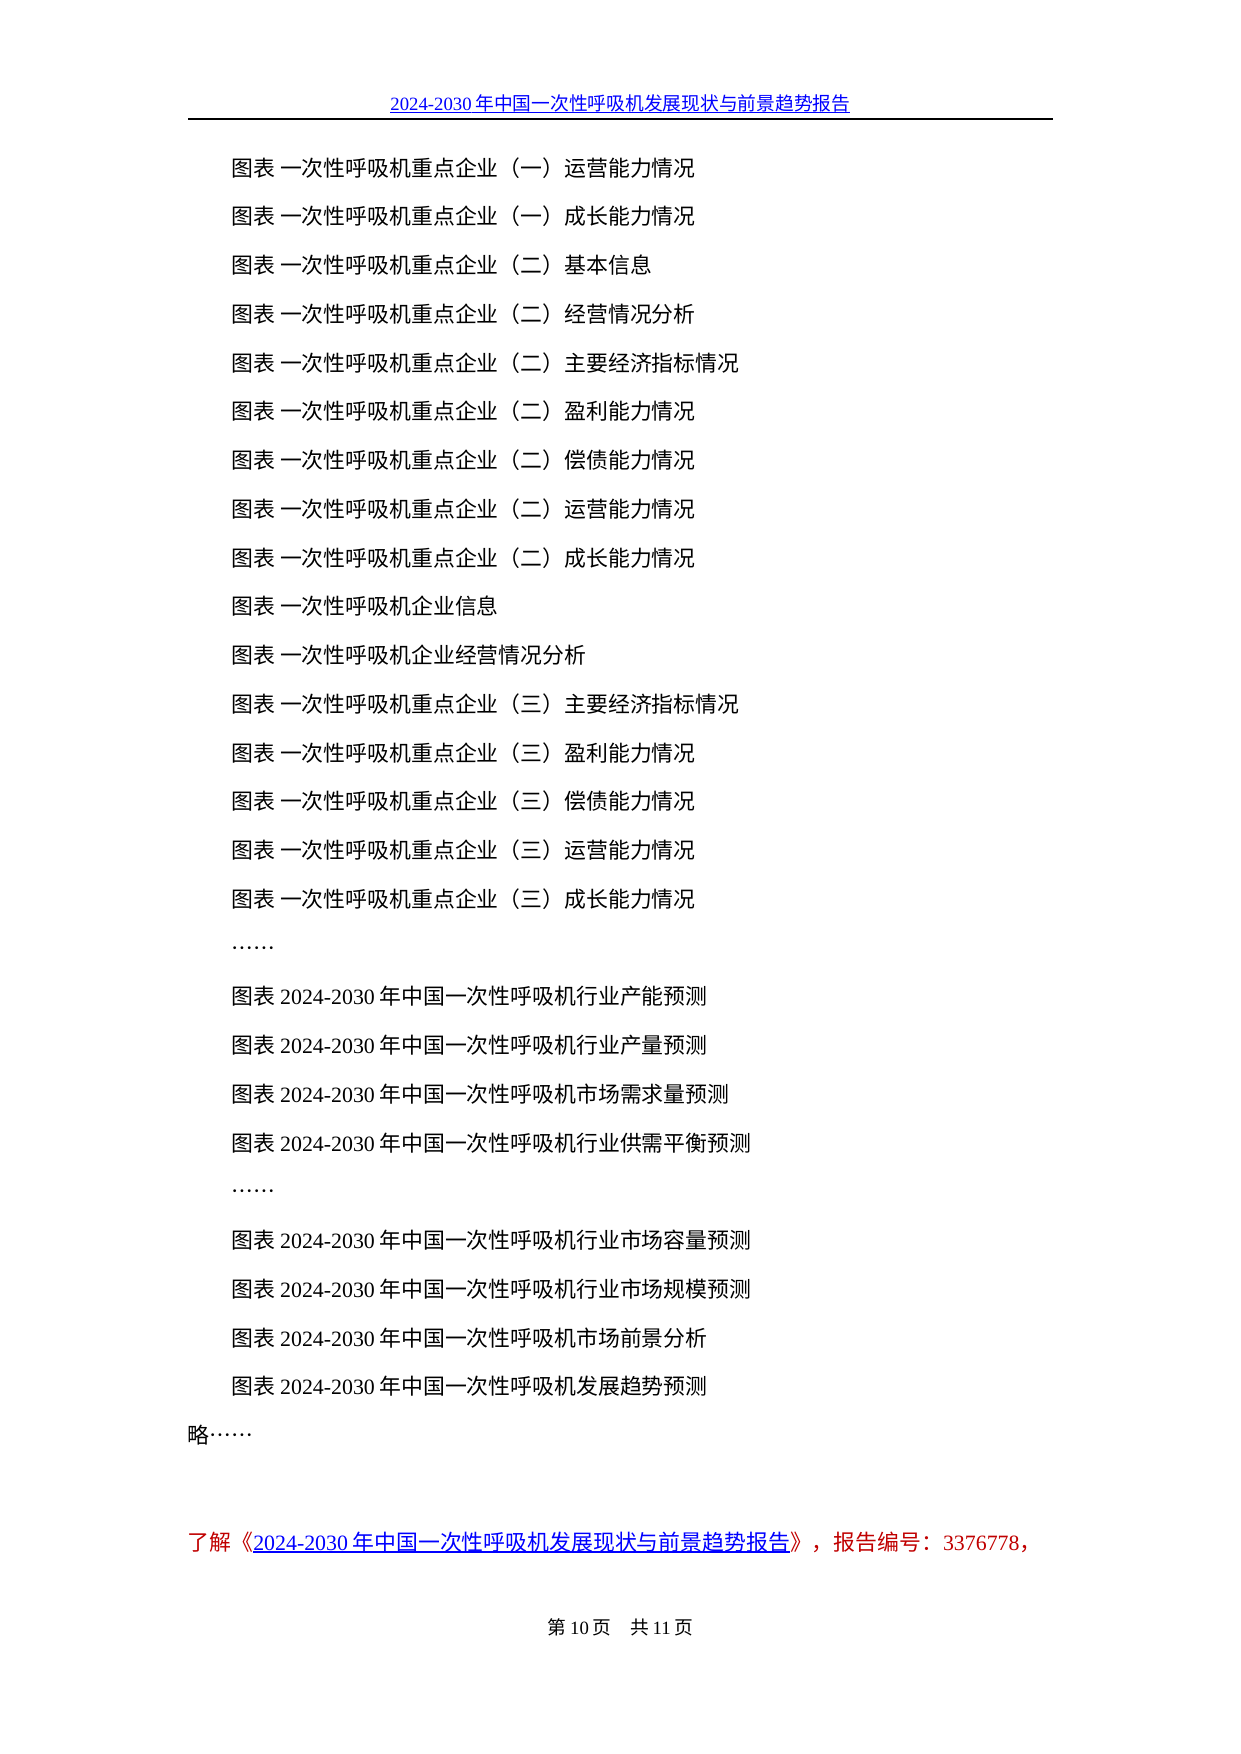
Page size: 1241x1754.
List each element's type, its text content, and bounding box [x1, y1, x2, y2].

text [187, 150, 1053, 1450]
text 了解《2024-2030年中国一次性呼吸机发展现状与前景趋势报告》，报告编号：3376778， [187, 1524, 1053, 1557]
